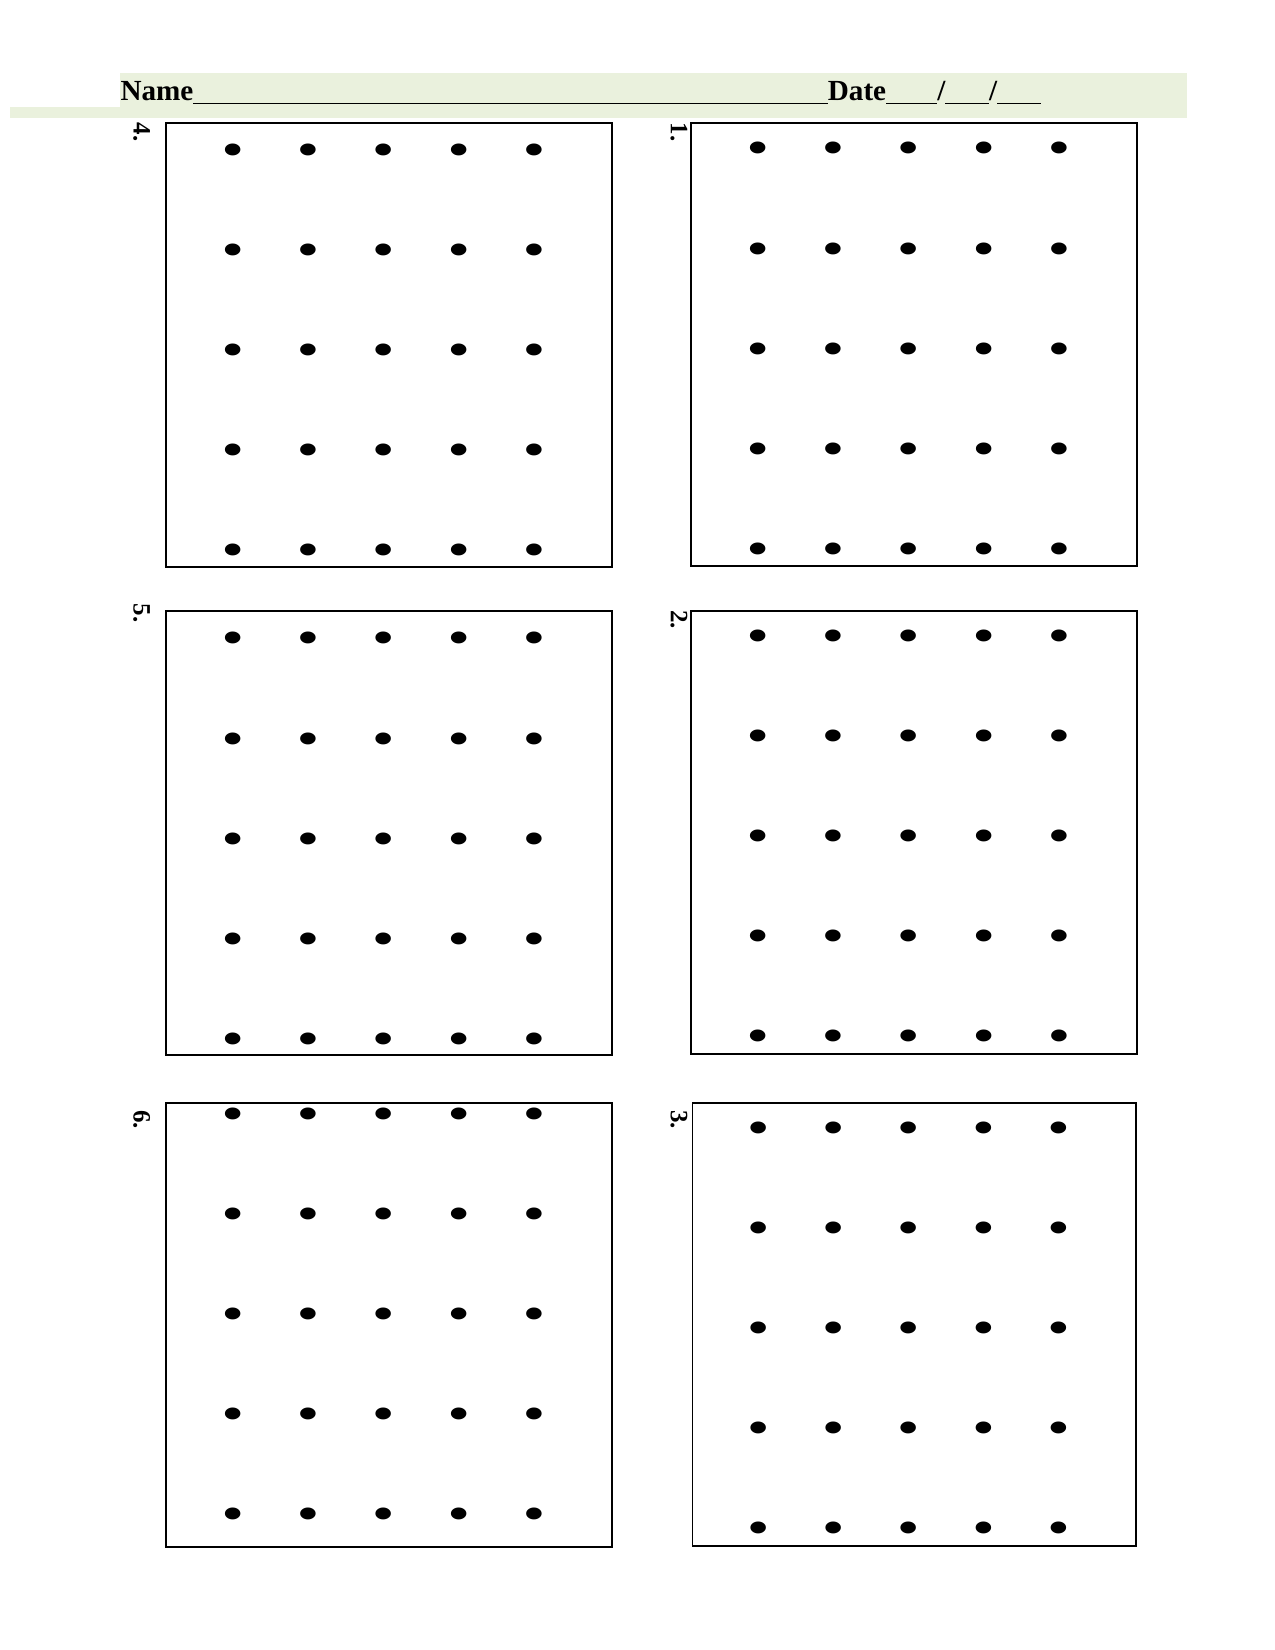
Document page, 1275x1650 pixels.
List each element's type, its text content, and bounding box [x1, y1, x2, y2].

subtitle Name Date / / [120, 73, 1187, 107]
